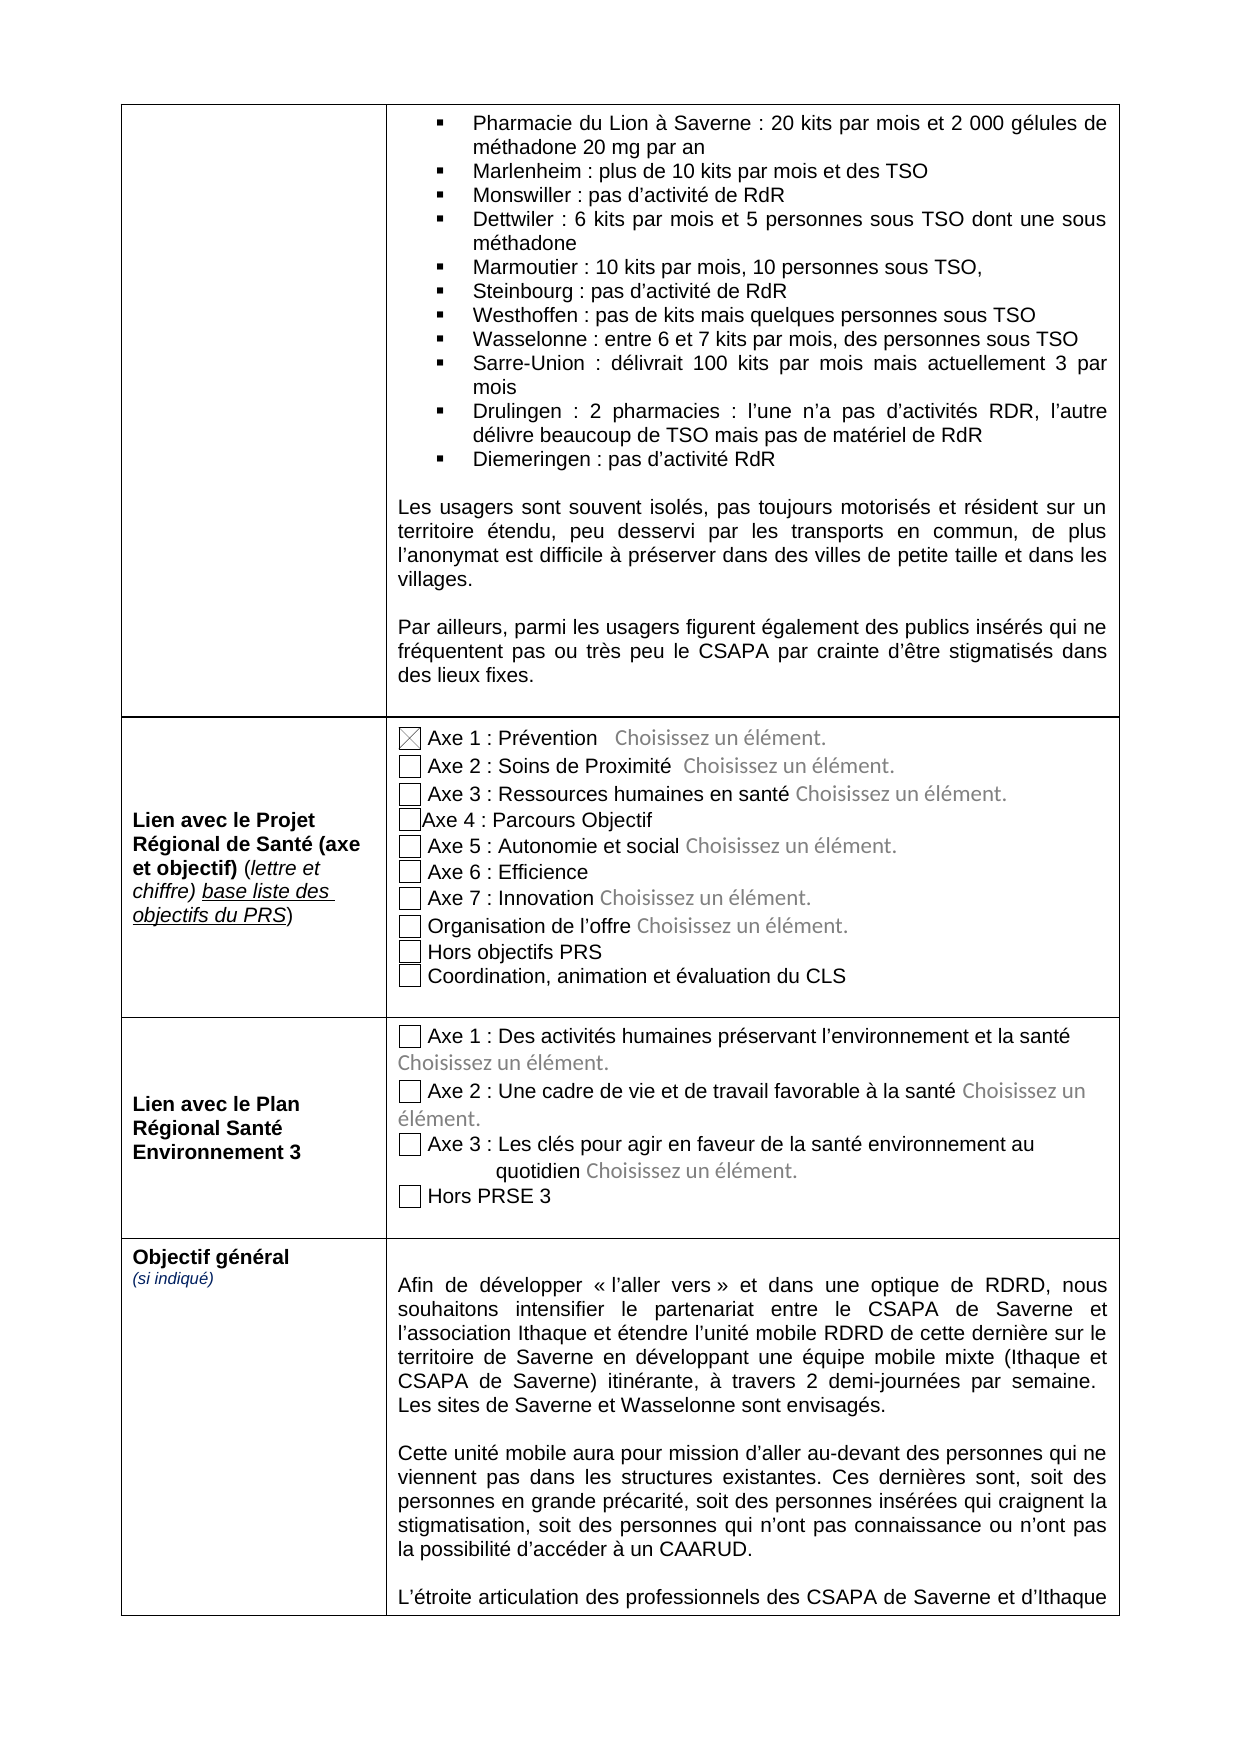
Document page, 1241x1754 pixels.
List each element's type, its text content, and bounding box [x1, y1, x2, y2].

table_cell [387, 1239, 1119, 1614]
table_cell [387, 105, 1119, 716]
table_cell Lien avec le Projet Régional de Santé (axe et objectif) (lettre et chiffre) base liste des objectifs du PRS) [122, 718, 386, 1017]
table_cell Axe 1 : Des activités humaines préservant l’environnement et la santé Axe 2 : Une cadre de vie et de travail favorable à la santé Axe 3 : Les clés pour agir en faveur de la santé environnement au quotidien Hors PRSE 3 [387, 1018, 1119, 1238]
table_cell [122, 1239, 386, 1614]
table_cell Lien avec le Plan Régional Santé Environnement 3 [122, 1018, 386, 1238]
table_cell Axe 1 : Prévention Axe 2 : Soins de Proximité Axe 3 : Ressources humaines en santé Axe 4 : Parcours Axe 5 : Autonomie et social Axe 6 : Efficience Axe 7 : Innovation Organisation de l’offre Hors objectifs PRS Coordination, animation et évaluation du CLS [387, 718, 1119, 1017]
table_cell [122, 105, 386, 716]
